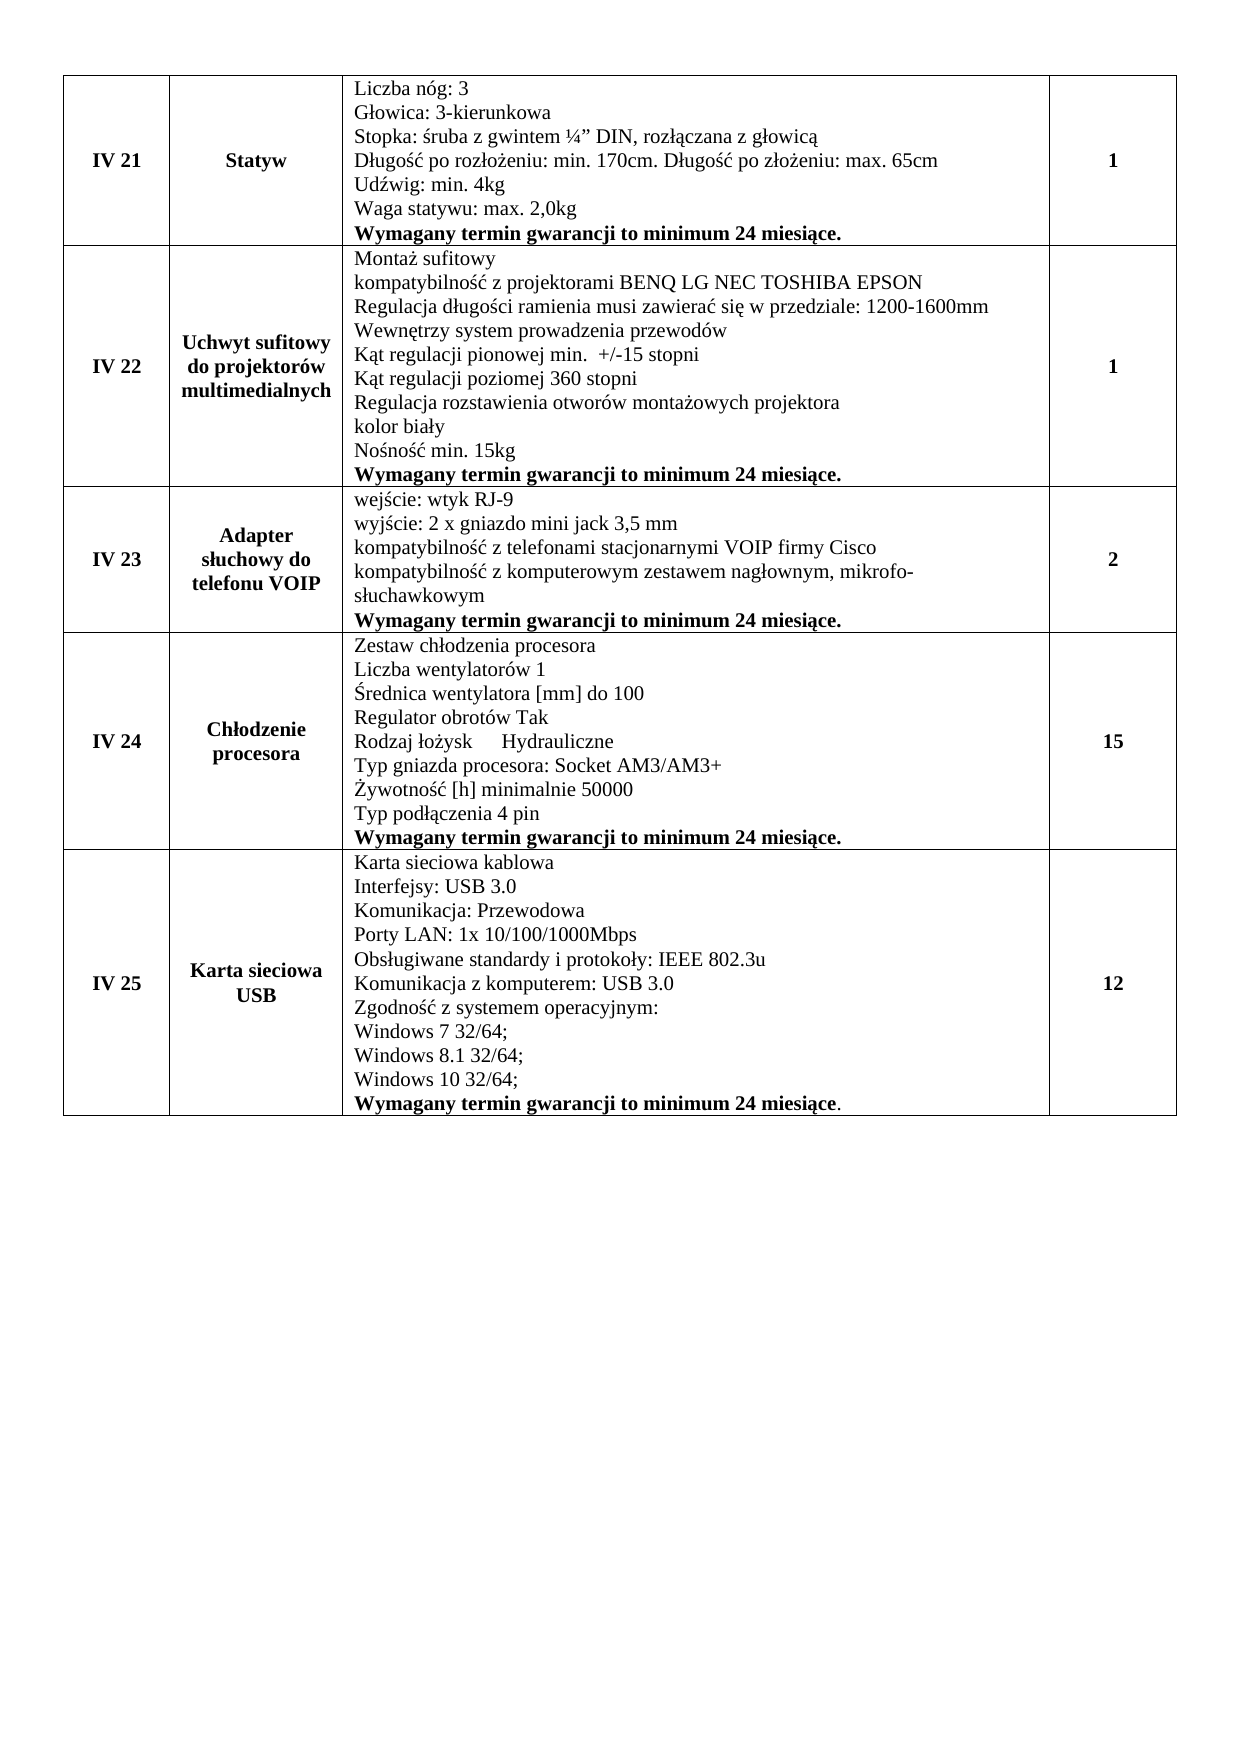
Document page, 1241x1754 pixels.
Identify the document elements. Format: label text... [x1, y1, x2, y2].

table_cell Karta sieciowa USB [170, 850, 342, 1115]
table_cell IV 25 [64, 850, 169, 1115]
table_cell 12 [1050, 850, 1176, 1115]
table_cell Uchwyt sufitowy do projektorów multimedialnych [170, 246, 342, 486]
table_cell IV 23 [64, 487, 169, 632]
table_cell Statyw [170, 76, 342, 244]
table_cell IV 21 [64, 76, 169, 244]
table_cell Liczba nóg: 3 Głowica: 3-kierunkowa Stopka: śruba z gwintem ¼” DIN, rozłączana z głowicą Długość po rozłożeniu: min. 170cm. Długość po złożeniu: max. 65cm Udźwig: min. 4kg Waga statywu: max. 2,0kg Wymagany termin gwarancji to minimum 24 miesiące. [343, 76, 1049, 244]
table_cell 1 [1050, 246, 1176, 486]
table_cell IV 22 [64, 246, 169, 486]
table_cell Chłodzenie procesora [170, 633, 342, 849]
table_cell Karta sieciowa kablowa Interfejsy: USB 3.0 Komunikacja: Przewodowa Porty LAN: 1x 10/100/1000Mbps Obsługiwane standardy i protokoły: IEEE 802.3u Komunikacja z komputerem: USB 3.0 Zgodność z systemem operacyjnym: Windows 7 32/64; Windows 8.1 32/64; Windows 10 32/64; Wymagany termin gwarancji to minimum 24 miesiące. [343, 850, 1049, 1115]
table_cell Adapter słuchowy do telefonu VOIP [170, 487, 342, 632]
table_cell 1 [1050, 76, 1176, 244]
table_cell 2 [1050, 487, 1176, 632]
table_cell Zestaw chłodzenia procesora Liczba wentylatorów 1 Średnica wentylatora [mm] do 100 Regulator obrotów Tak Rodzaj łożysk Hydrauliczne Typ gniazda procesora: Socket AM3/AM3+ Żywotność [h] minimalnie 50000 Typ podłączenia 4 pin Wymagany termin gwarancji to minimum 24 miesiące. [343, 633, 1049, 849]
table_cell Montaż sufitowy kompatybilność z projektorami BENQ LG NEC TOSHIBA EPSON Regulacja długości ramienia musi zawierać się w przedziale: 1200-1600mm Wewnętrzy system prowadzenia przewodów Kąt regulacji pionowej min. +/-15 stopni Kąt regulacji poziomej 360 stopni Regulacja rozstawienia otworów montażowych projektora kolor biały Nośność min. 15kg Wymagany termin gwarancji to minimum 24 miesiące. [343, 246, 1049, 486]
table_cell IV 24 [64, 633, 169, 849]
table_cell 15 [1050, 633, 1176, 849]
table_cell wejście: wtyk RJ-9 wyjście: 2 x gniazdo mini jack 3,5 mm kompatybilność z telefonami stacjonarnymi VOIP firmy Cisco kompatybilność z komputerowym zestawem nagłownym, mikrofo-słuchawkowym Wymagany termin gwarancji to minimum 24 miesiące. [343, 487, 1049, 632]
